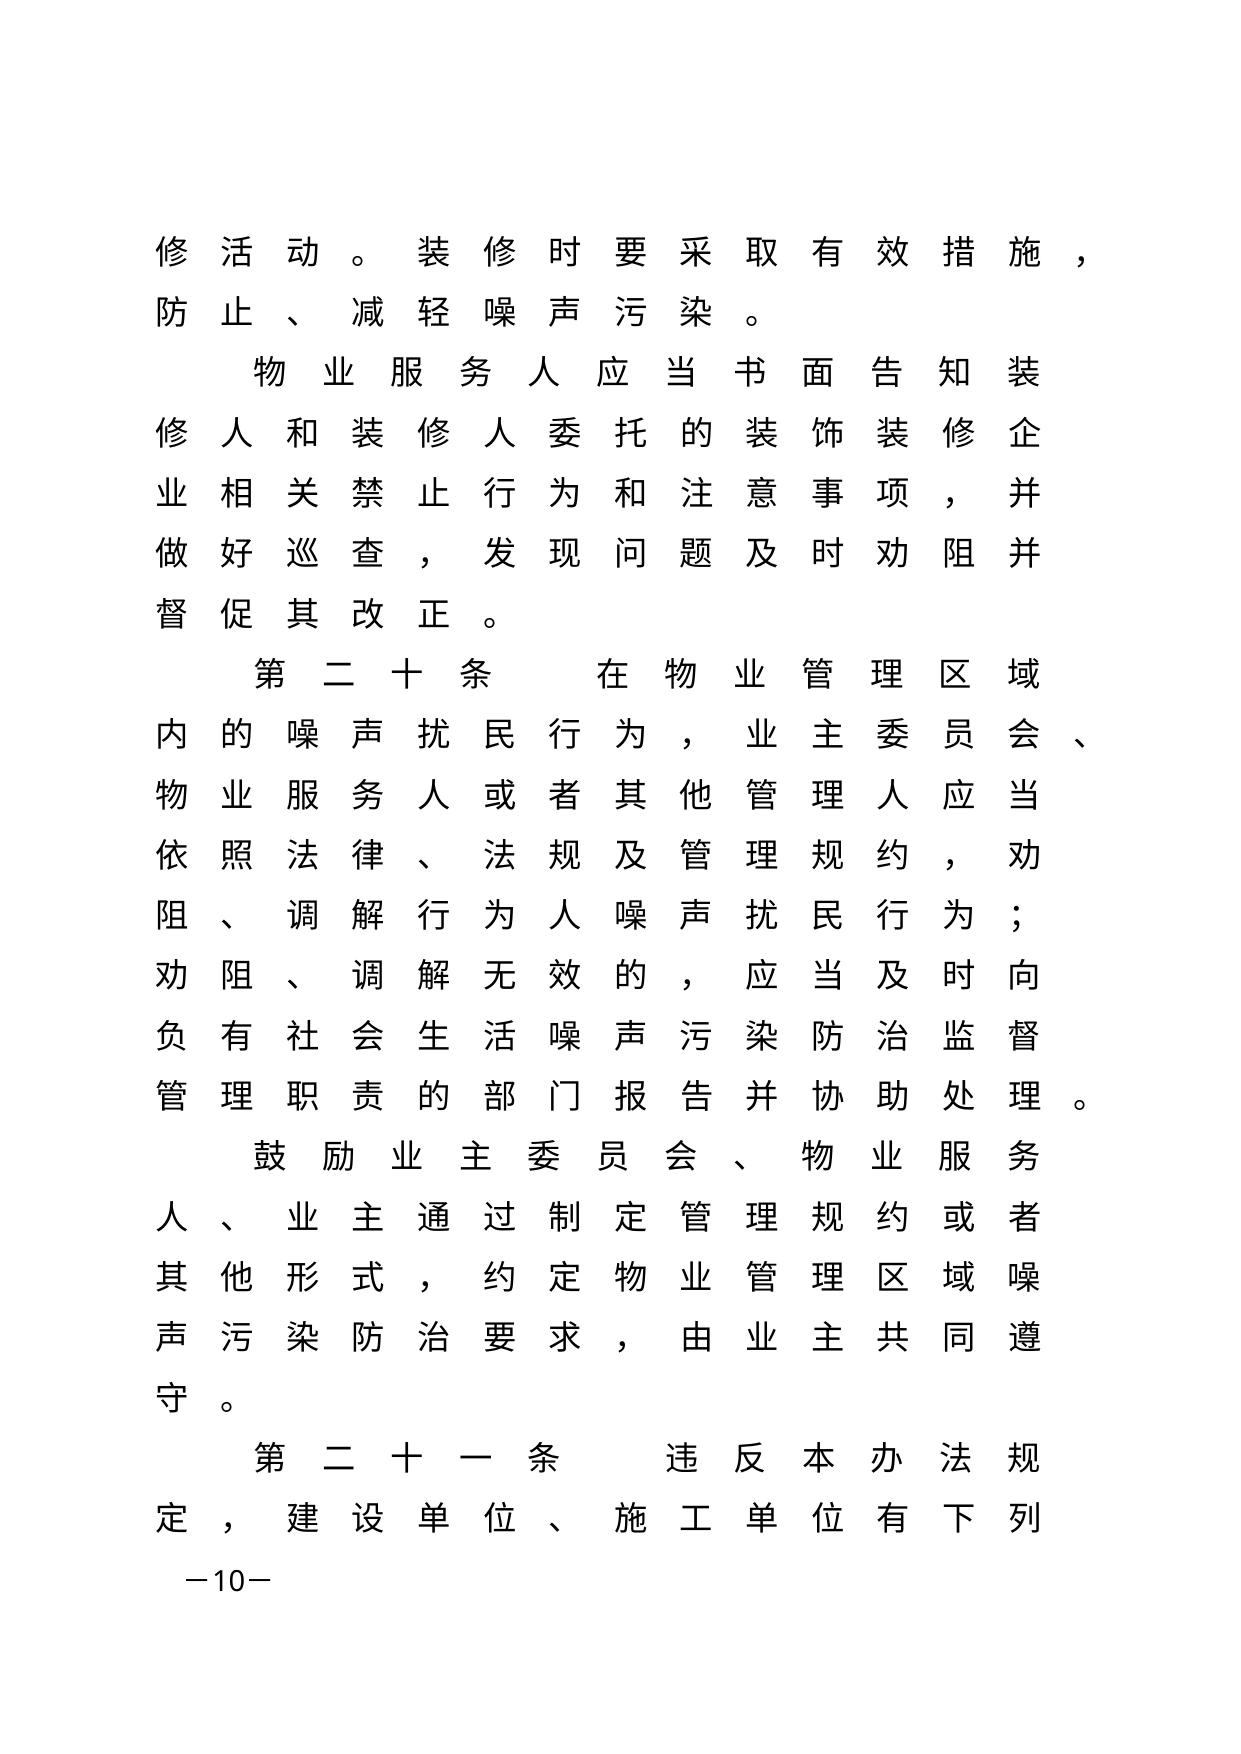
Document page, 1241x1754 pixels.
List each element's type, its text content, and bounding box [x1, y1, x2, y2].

text 第二十一条 违反本办法规定，建设单位、施工单位有下列行为之一，由生态环境行政主管部门责令改正，处一万元以上十万元以下的罚款；拒不改正的，可以责令暂停施工： [155, 1426, 1073, 1546]
text 第十九条 对已竣工交付使用的住宅楼、商铺、办公楼等建筑物，不得在十二时至十四时，二十二时至次日六时进行室内装修活动。装修时要采取有效措施，防止、减轻噪声污染。 [155, 219, 1073, 340]
text 第二十条 在物业管理区域内的噪声扰民行为，业主委员会、物业服务人或者其他管理人应当依照法律、法规及管理规约，劝阻、调解行为人噪声扰民行为；劝阻、调解无效的，应当及时向负有社会生活噪声污染防治监督管理职责的部门报告并协助处理。 [155, 642, 1073, 1124]
text 鼓励业主委员会、物业服务人、业主通过制定管理规约或者其他形式，约定物业管理区域噪声污染防治要求，由业主共同遵守。 [155, 1124, 1073, 1426]
text 物业服务人应当书面告知装修人和装修人委托的装饰装修企业相关禁止行为和注意事项，并做好巡查，发现问题及时劝阻并督促其改正。 [155, 340, 1073, 642]
